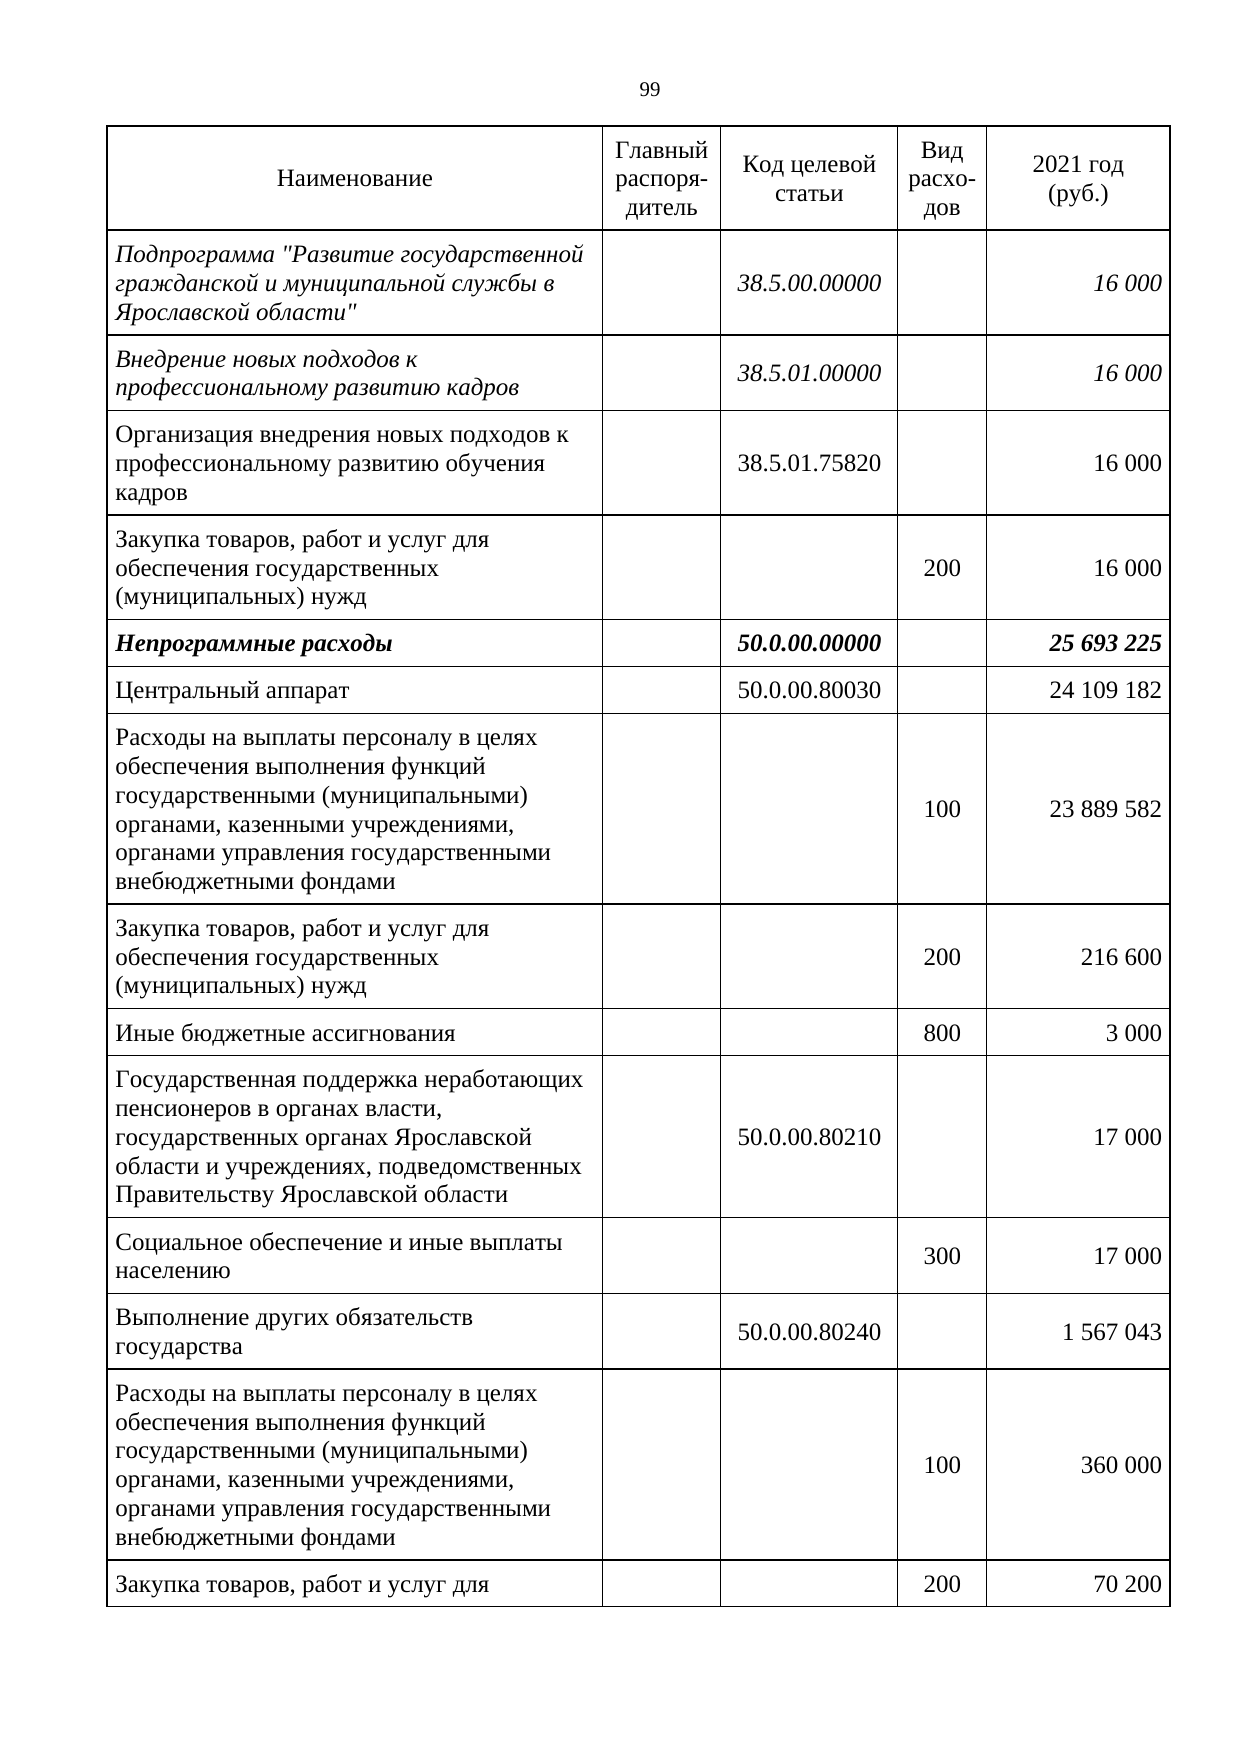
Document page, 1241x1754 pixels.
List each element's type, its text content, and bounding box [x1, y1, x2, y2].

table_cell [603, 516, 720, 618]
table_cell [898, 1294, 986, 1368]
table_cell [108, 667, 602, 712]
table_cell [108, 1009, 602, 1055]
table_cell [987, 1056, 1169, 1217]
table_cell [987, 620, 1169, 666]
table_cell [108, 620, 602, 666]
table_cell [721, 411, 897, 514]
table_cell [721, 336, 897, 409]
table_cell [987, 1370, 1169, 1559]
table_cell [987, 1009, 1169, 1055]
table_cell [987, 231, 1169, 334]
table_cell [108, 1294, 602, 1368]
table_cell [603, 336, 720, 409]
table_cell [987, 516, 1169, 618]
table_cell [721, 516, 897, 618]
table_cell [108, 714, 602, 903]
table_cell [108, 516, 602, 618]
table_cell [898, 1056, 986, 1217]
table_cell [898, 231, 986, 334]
table_header Код целевой статьи [721, 127, 897, 229]
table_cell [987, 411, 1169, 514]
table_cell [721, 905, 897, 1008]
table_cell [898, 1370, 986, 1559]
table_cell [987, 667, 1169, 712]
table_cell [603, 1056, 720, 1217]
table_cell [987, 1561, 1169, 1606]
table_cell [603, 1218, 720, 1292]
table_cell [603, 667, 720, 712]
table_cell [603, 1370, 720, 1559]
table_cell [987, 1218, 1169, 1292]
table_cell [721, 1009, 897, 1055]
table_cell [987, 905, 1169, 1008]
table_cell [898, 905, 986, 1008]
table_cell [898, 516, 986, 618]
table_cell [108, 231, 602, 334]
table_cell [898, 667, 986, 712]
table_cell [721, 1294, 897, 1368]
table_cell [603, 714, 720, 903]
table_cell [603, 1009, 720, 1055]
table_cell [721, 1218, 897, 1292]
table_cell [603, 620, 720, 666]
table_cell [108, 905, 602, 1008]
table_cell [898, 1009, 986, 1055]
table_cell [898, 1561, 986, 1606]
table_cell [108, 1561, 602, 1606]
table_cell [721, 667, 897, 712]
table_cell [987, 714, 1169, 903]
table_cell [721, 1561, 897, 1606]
table_header Наименование [108, 127, 602, 229]
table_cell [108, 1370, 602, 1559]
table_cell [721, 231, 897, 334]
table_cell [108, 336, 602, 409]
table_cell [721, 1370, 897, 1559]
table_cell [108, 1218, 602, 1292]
table_header Вид расхо-дов [898, 127, 986, 229]
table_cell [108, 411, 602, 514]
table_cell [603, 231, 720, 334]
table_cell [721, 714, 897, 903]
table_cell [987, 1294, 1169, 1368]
table_header Главный распоря-дитель [603, 127, 720, 229]
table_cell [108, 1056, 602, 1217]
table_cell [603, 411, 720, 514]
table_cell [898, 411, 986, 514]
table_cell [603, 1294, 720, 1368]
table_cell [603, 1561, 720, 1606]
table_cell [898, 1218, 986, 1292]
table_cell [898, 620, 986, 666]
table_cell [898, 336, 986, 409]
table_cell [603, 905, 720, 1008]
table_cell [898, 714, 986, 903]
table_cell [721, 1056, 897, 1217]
table_header 2021 год (руб.) [987, 127, 1169, 229]
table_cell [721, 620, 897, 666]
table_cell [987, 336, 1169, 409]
